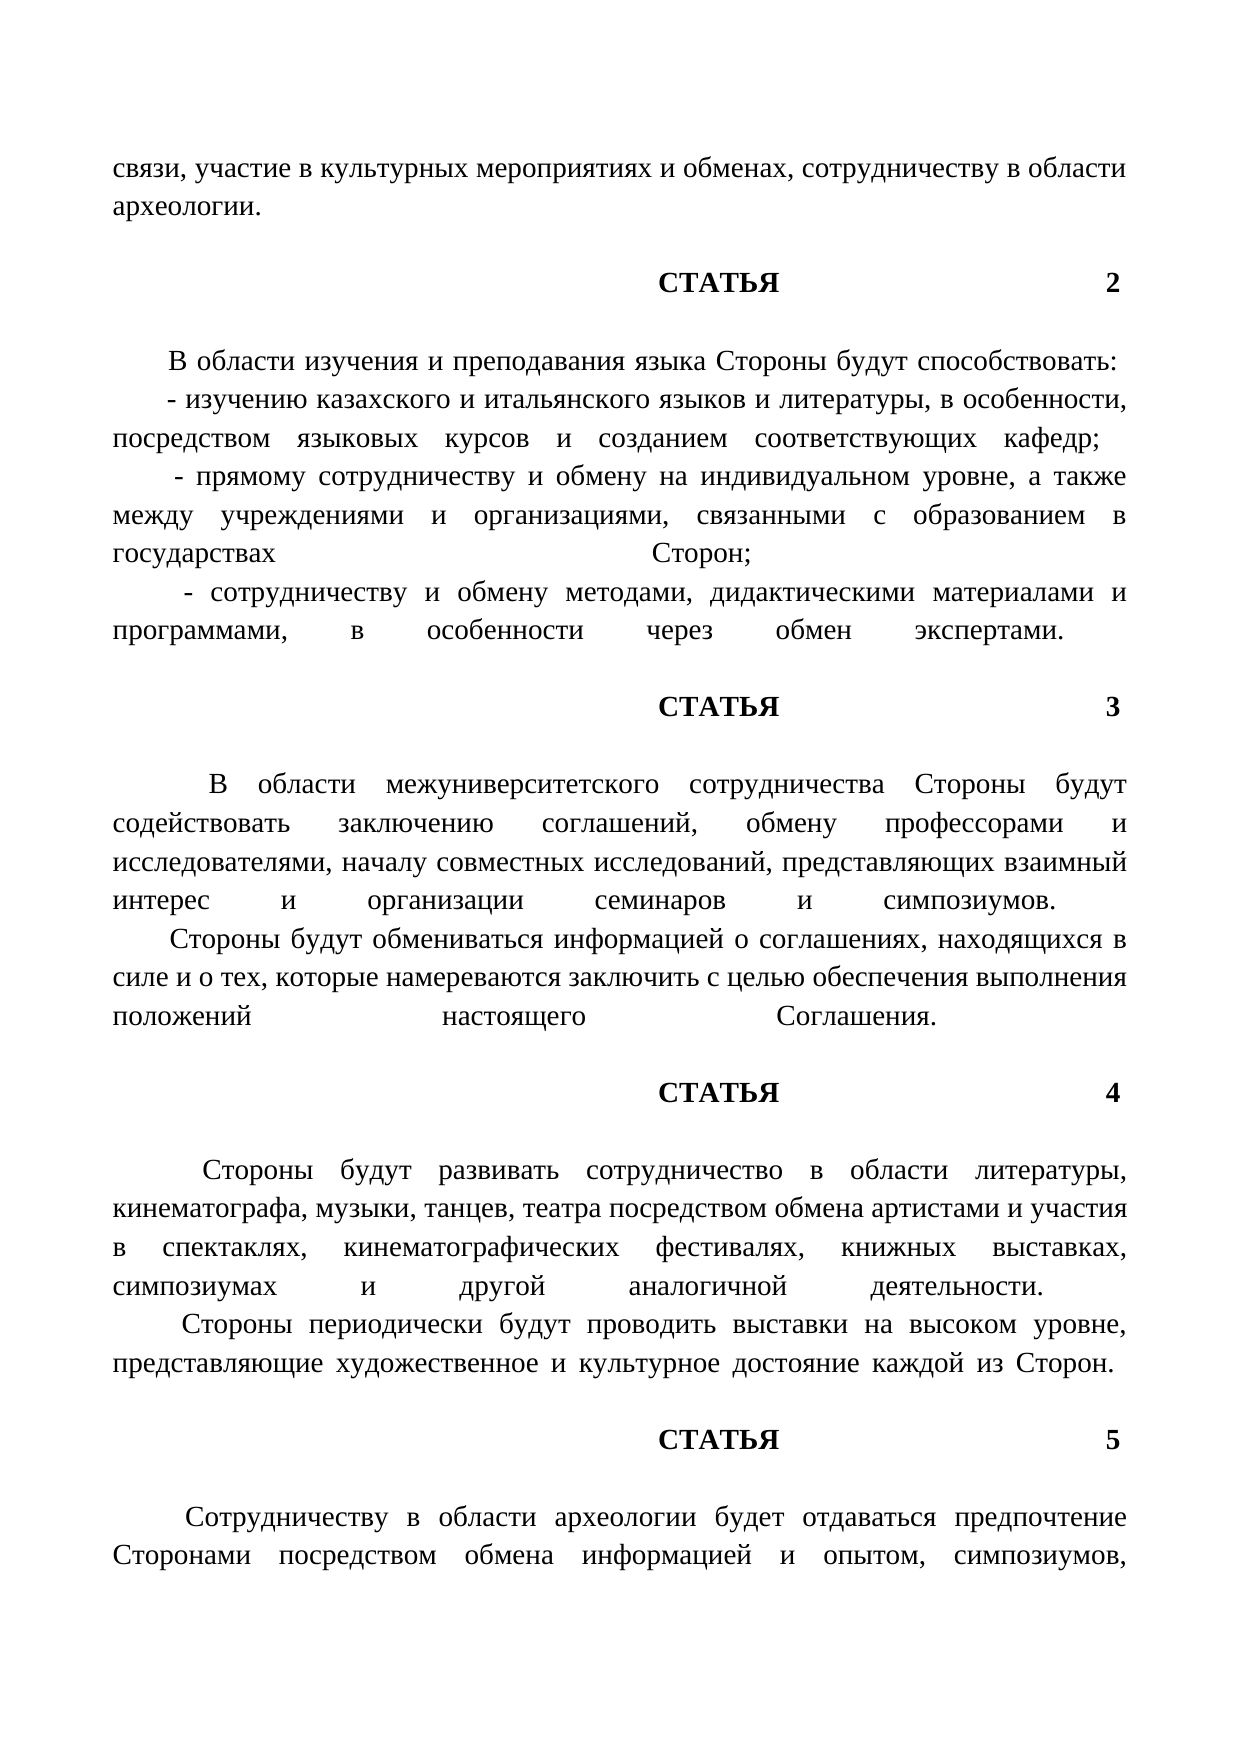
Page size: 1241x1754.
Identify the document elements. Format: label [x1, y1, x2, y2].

text [112, 150, 1128, 1571]
